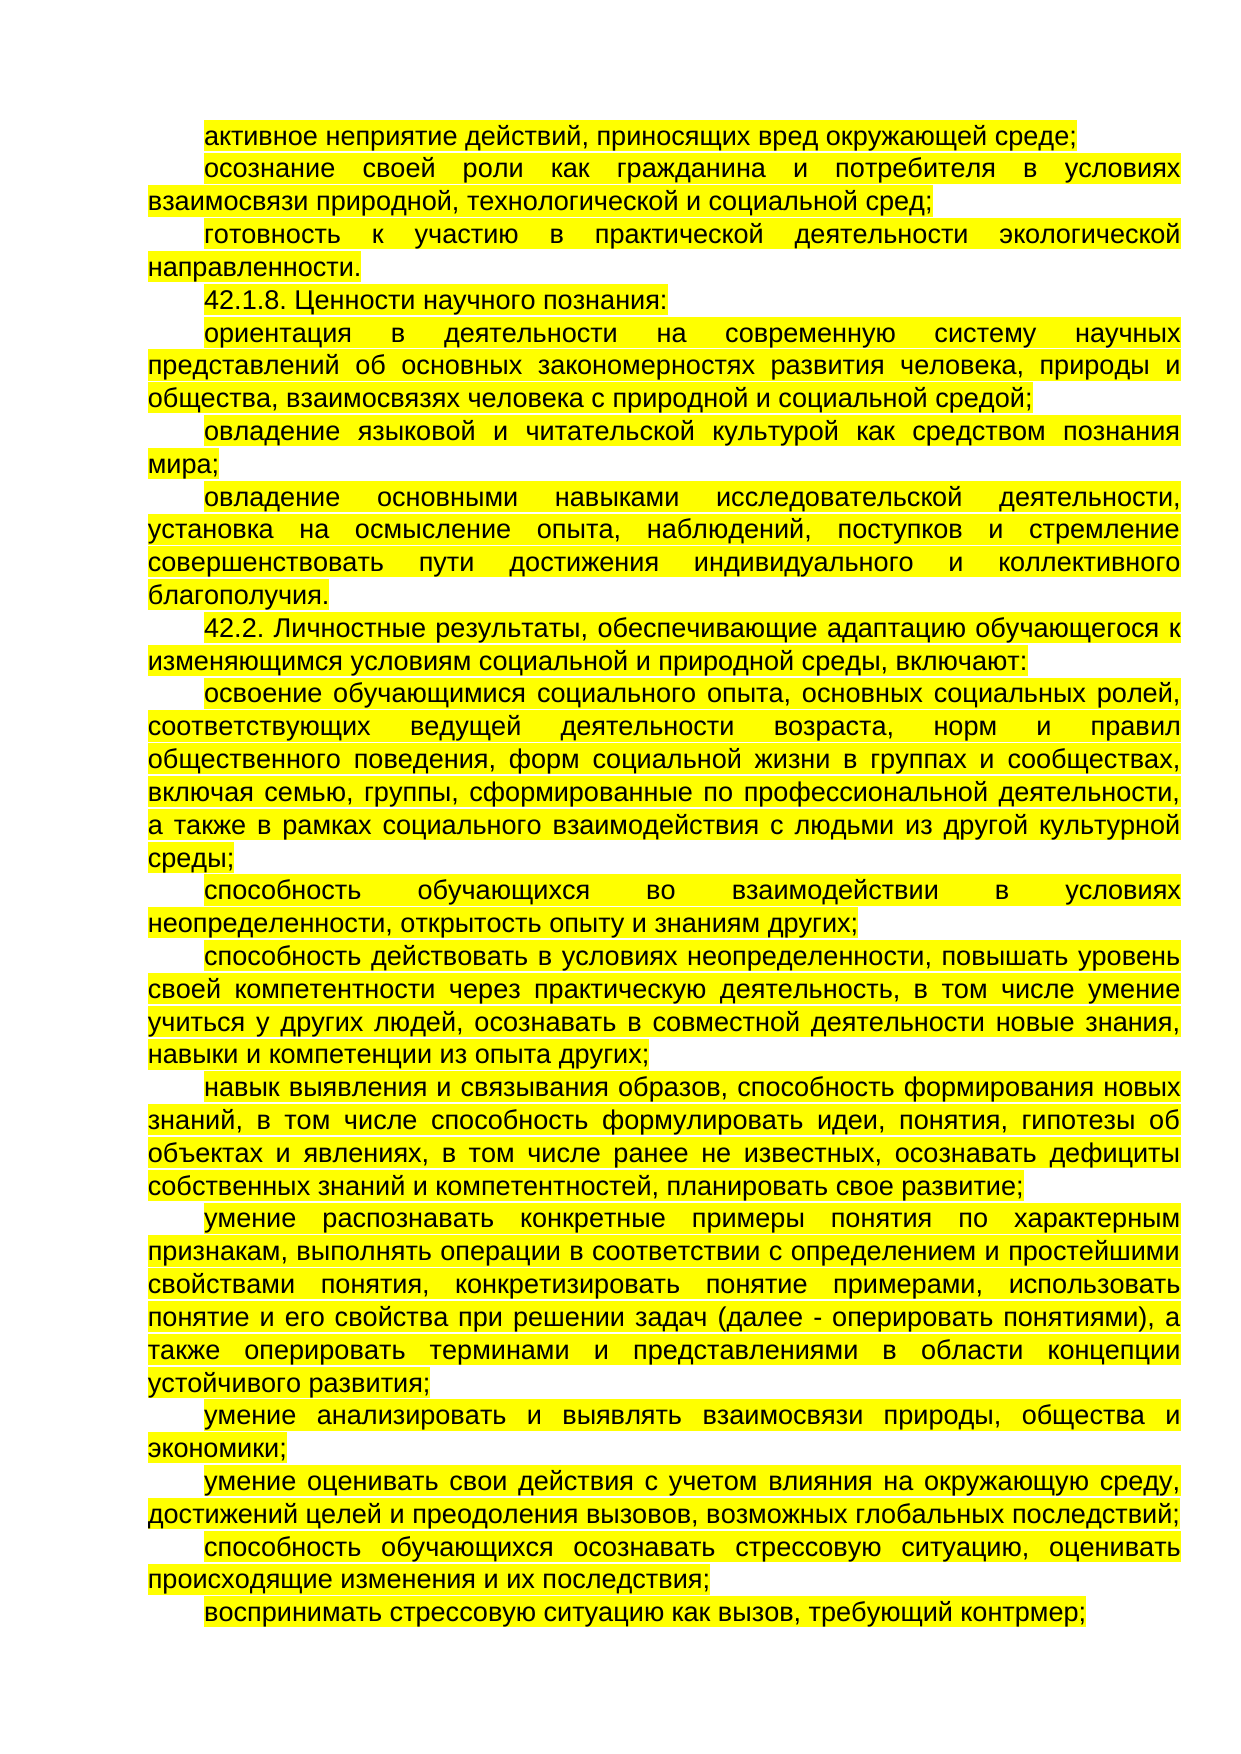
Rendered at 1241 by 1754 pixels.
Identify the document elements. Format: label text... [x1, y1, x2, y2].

text 42.2. Личностные результаты, обеспечивающие адаптацию обучающегося к изменяющимся условиям социальной и природной среды, включают: [148, 610, 1181, 676]
text умение распознавать конкретные примеры понятия по характерным признакам, выполнять операции в соответствии с определением и простейшими свойствами понятия, конкретизировать понятие примерами, использовать понятие и его свойства при решении задач (далее - оперировать понятиями), а также оперировать терминами и представлениями в области концепции устойчивого развития; [148, 1201, 1181, 1235]
text умение оценивать свои действия с учетом влияния на окружающую среду, достижений целей и преодоления вызовов, возможных глобальных последствий; [148, 1463, 1181, 1529]
text воспринимать стрессовую ситуацию как вызов, требующий контрмер; [148, 1595, 1181, 1627]
text освоение обучающимися социального опыта, основных социальных ролей, соответствующих ведущей деятельности возраста, норм и правил общественного поведения, форм социальной жизни в группах и сообществах, включая семью, группы, сформированные по профессиональной деятельности, а также в рамках социального взаимодействия с людьми из другой культурной среды; [148, 840, 1181, 873]
text овладение основными навыками исследовательской деятельности, установка на осмысление опыта, наблюдений, поступков и стремление совершенствовать пути достижения индивидуального и коллективного благополучия. [148, 479, 1181, 514]
text освоение обучающимися социального опыта, основных социальных ролей, соответствующих ведущей деятельности возраста, норм и правил общественного поведения, форм социальной жизни в группах и сообществах, включая семью, группы, сформированные по профессиональной деятельности, а также в рамках социального взаимодействия с людьми из другой культурной среды; [148, 676, 1181, 710]
text способность действовать в условиях неопределенности, повышать уровень своей компетентности через практическую деятельность, в том числе умение учиться у других людей, осознавать в совместной деятельности новые знания, навыки и компетенции из опыта других; [148, 1037, 1181, 1070]
text навык выявления и связывания образов, способность формирования новых знаний, в том числе способность формулировать идеи, понятия, гипотезы об объектах и явлениях, в том числе ранее не известных, осознавать дефициты собственных знаний и компетентностей, планировать свое развитие; [148, 1168, 1181, 1201]
text овладение основными навыками исследовательской деятельности, установка на осмысление опыта, наблюдений, поступков и стремление совершенствовать пути достижения индивидуального и коллективного благополучия. [148, 577, 1181, 610]
text способность действовать в условиях неопределенности, повышать уровень своей компетентности через практическую деятельность, в том числе умение учиться у других людей, осознавать в совместной деятельности новые знания, навыки и компетенции из опыта других; [148, 938, 1181, 973]
text овладение языковой и читательской культурой как средством познания мира; [148, 413, 1181, 479]
text ориентация в деятельности на современную систему научных представлений об основных закономерностях развития человека, природы и общества, взаимосвязях человека с природной и социальной средой; [148, 315, 1181, 349]
text готовность к участию в практической деятельности экологической направленности. [148, 217, 1181, 282]
text навык выявления и связывания образов, способность формирования новых знаний, в том числе способность формулировать идеи, понятия, гипотезы об объектах и явлениях, в том числе ранее не известных, осознавать дефициты собственных знаний и компетентностей, планировать свое развитие; [148, 1070, 1181, 1104]
text осознание своей роли как гражданина и потребителя в условиях взаимосвязи природной, технологической и социальной сред; [148, 151, 1181, 217]
text 42.1.8. Ценности научного познания: [148, 282, 1181, 315]
text умение анализировать и выявлять взаимосвязи природы, общества и экономики; [148, 1398, 1181, 1463]
text способность обучающихся осознавать стрессовую ситуацию, оценивать происходящие изменения и их последствия; [148, 1529, 1181, 1595]
text ориентация в деятельности на современную систему научных представлений об основных закономерностях развития человека, природы и общества, взаимосвязях человека с природной и социальной средой; [148, 381, 1181, 413]
text активное неприятие действий, приносящих вред окружающей среде; [148, 118, 1181, 151]
text способность обучающихся во взаимодействии в условиях неопределенности, открытость опыту и знаниям других; [148, 873, 1181, 938]
text умение распознавать конкретные примеры понятия по характерным признакам, выполнять операции в соответствии с определением и простейшими свойствами понятия, конкретизировать понятие примерами, использовать понятие и его свойства при решении задач (далее - оперировать понятиями), а также оперировать терминами и представлениями в области концепции устойчивого развития; [148, 1365, 1181, 1398]
